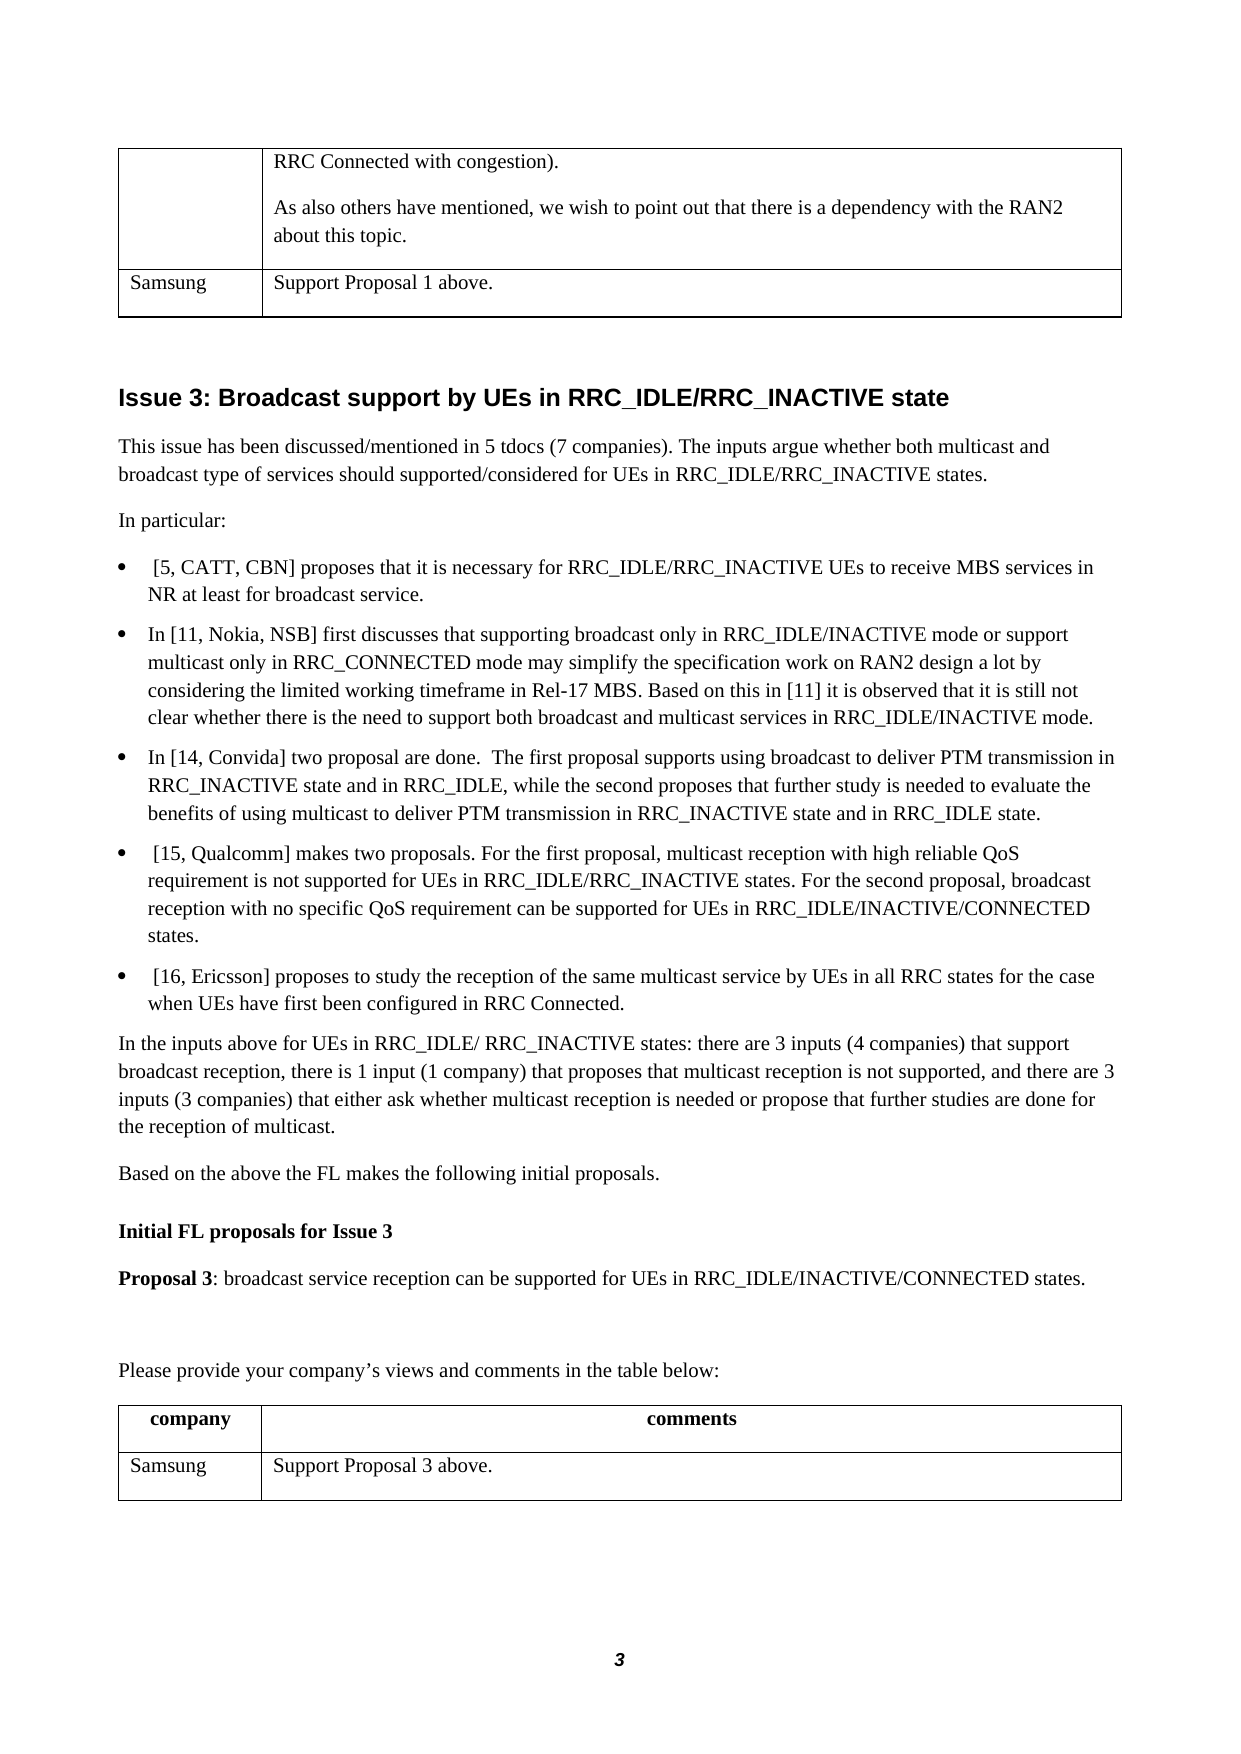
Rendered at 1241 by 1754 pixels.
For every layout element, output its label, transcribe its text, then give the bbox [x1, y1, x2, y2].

table_header company [119, 1406, 261, 1452]
list In [14, Convida] two proposal are done. The first proposal supports using broadcast to deliver PTM transmission in RRC_INACTIVE state and in RRC_IDLE, while the second proposes that further study is needed to evaluate the benefits of using multicast to deliver PTM transmission in RRC_INACTIVE state and in RRC_IDLE state. [118, 745, 1122, 824]
list [16, Ericsson] proposes to study the reception of the same multicast service by UEs in all RRC states for the case when UEs have first been configured in RRC Connected. [118, 963, 1122, 1015]
text This issue has been discussed/mentioned in 5 tdocs (7 companies). The inputs argue whether both multicast and broadcast type of services should supported/considered for UEs in RRC_IDLE/RRC_INACTIVE states. [118, 434, 1122, 486]
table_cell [263, 149, 1121, 269]
list In [11, Nokia, NSB] first discusses that supporting broadcast only in RRC_IDLE/INACTIVE mode or support multicast only in RRC_CONNECTED mode may simplify the specification work on RAN2 design a lot by considering the limited working timeframe in Rel-17 MBS. Based on this in [11] it is observed that it is still not clear whether there is the need to support both broadcast and multicast services in RRC_IDLE/INACTIVE mode. [118, 622, 1122, 729]
subtitle Issue 3: Broadcast support by UEs in RRC_IDLE/RRC_INACTIVE state [118, 383, 1122, 411]
list [15, Qualcomm] makes two proposals. For the first proposal, multicast reception with high reliable QoS requirement is not supported for UEs in RRC_IDLE/RRC_INACTIVE states. For the second proposal, broadcast reception with no specific QoS requirement can be supported for UEs in RRC_IDLE/INACTIVE/CONNECTED states. [118, 841, 1122, 947]
text Proposal 3: broadcast service reception can be supported for UEs in RRC_IDLE/INACTIVE/CONNECTED states. [118, 1266, 1122, 1290]
text Please provide your company’s views and comments in the table below: [118, 1358, 1122, 1382]
text In the inputs above for UEs in RRC_IDLE/ RRC_INACTIVE states: there are 3 inputs (4 companies) that support broadcast reception, there is 1 input (1 company) that proposes that multicast reception is not supported, and there are 3 inputs (3 companies) that either ask whether multicast reception is needed or propose that further studies are done for the reception of multicast. [118, 1031, 1122, 1138]
subtitle Initial FL proposals for Issue 3 [118, 1219, 1122, 1243]
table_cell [119, 149, 262, 269]
table_cell Support Proposal 1 above. [263, 270, 1121, 316]
table_cell Samsung [119, 1453, 261, 1499]
text In particular: [118, 508, 1122, 532]
text Based on the above the FL makes the following initial proposals. [118, 1160, 1122, 1184]
list [5, CATT, CBN] proposes that it is necessary for RRC_IDLE/RRC_INACTIVE UEs to receive MBS services in NR at least for broadcast service. [118, 555, 1122, 606]
table_header comments [262, 1406, 1121, 1452]
table_cell Samsung [119, 270, 262, 316]
table_cell Support Proposal 3 above. [262, 1453, 1121, 1499]
